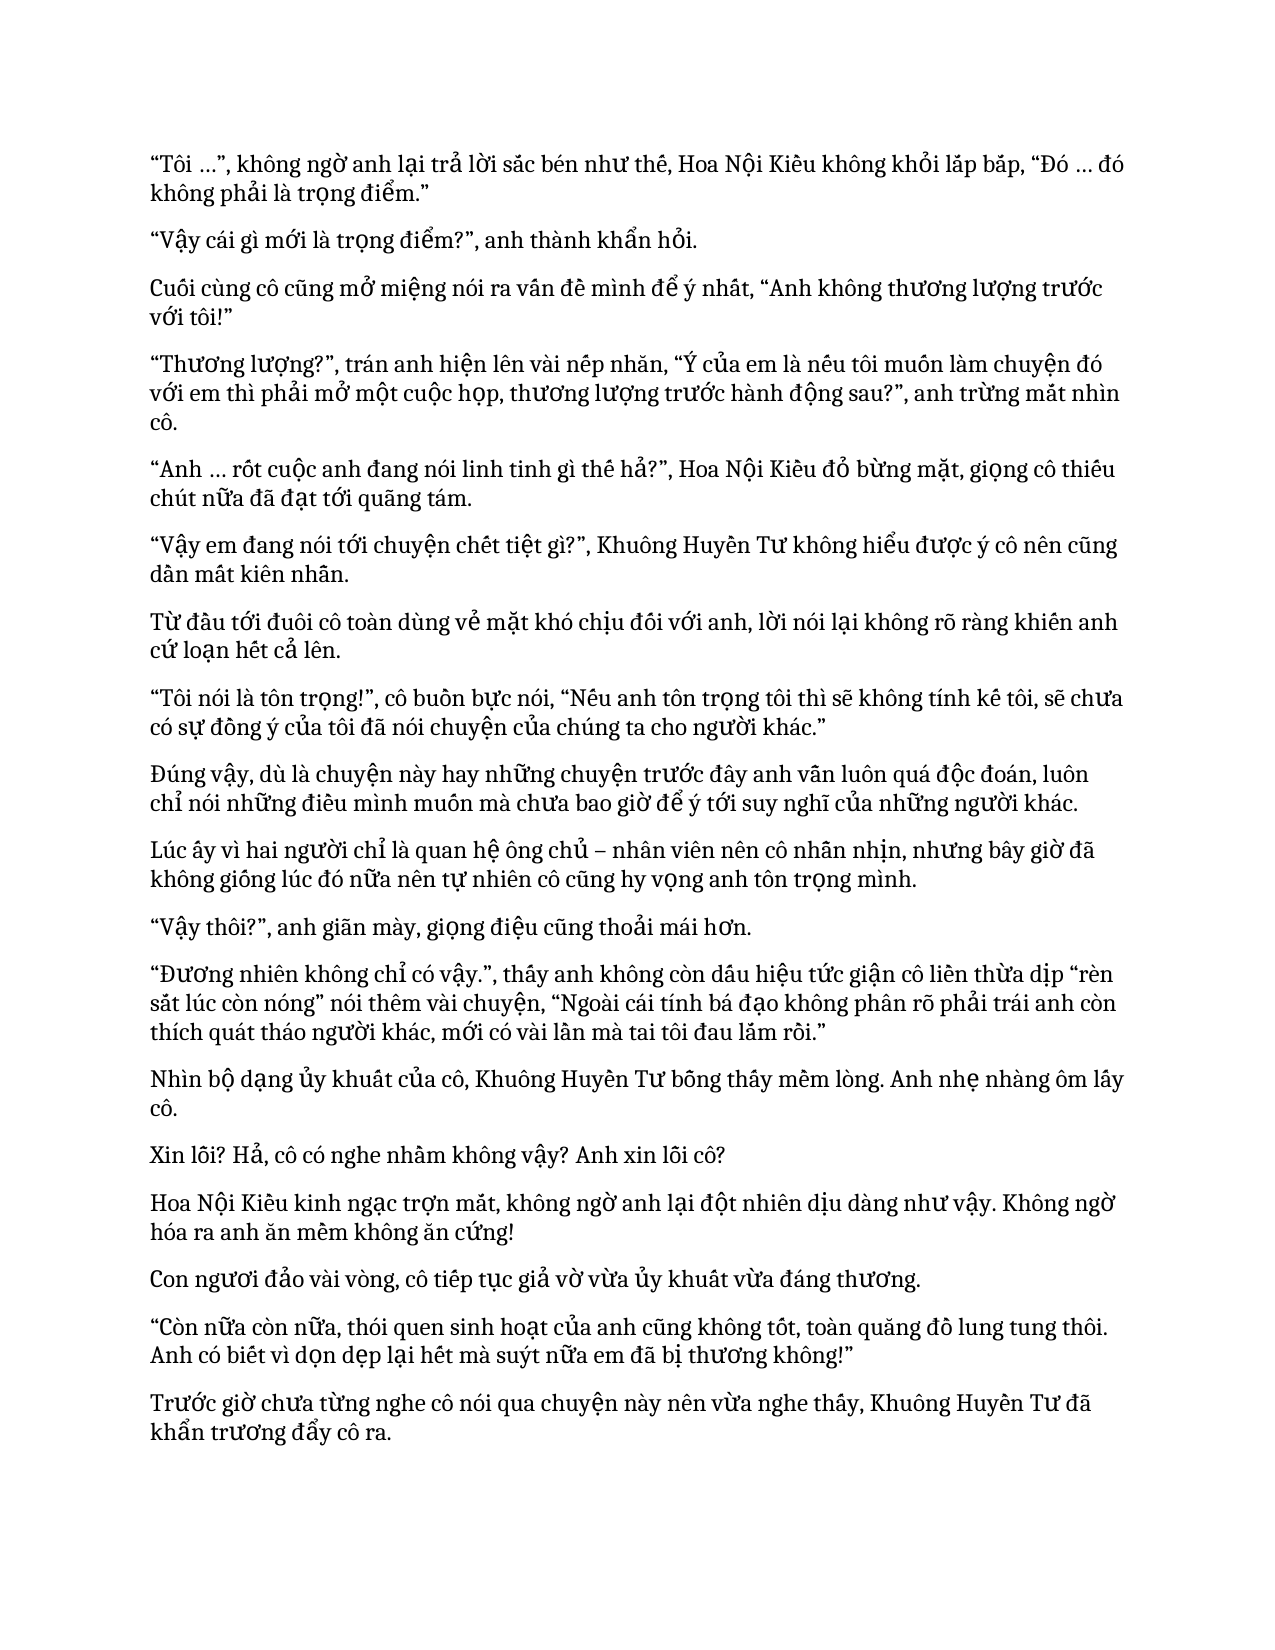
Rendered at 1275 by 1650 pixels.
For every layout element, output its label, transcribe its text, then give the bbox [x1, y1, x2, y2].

text Từ đầu tới đuôi cô toàn dùng vẻ mặt khó chịu đối với anh, lời nói lại không rõ ràng khiến anh cứ loạn hết cả lên. [150, 607, 1125, 665]
text Hoa Nội Kiều kinh ngạc trợn mắt, không ngờ anh lại đột nhiên dịu dàng như vậy. Không ngờ hóa ra anh ăn mềm không ăn cứng! [150, 1189, 1125, 1246]
text “Vậy cái gì mới là trọng điểm?”, anh thành khẩn hỏi. [150, 226, 1125, 255]
text Xin lỗi? Hả, cô có nghe nhầm không vậy? Anh xin lỗi cô? [150, 1141, 1125, 1170]
text Đúng vậy, dù là chuyện này hay những chuyện trước đây anh vẫn luôn quá độc đoán, luôn chỉ nói những điều mình muốn mà chưa bao giờ để ý tới suy nghĩ của những người khác. [150, 760, 1125, 817]
text “Tôi nói là tôn trọng!”, cô buồn bực nói, “Nếu anh tôn trọng tôi thì sẽ không tính kế tôi, sẽ chưa có sự đồng ý của tôi đã nói chuyện của chúng ta cho người khác.” [150, 684, 1125, 741]
text “Vậy em đang nói tới chuyện chết tiệt gì?”, Khuông Huyền Tư không hiểu được ý cô nên cũng dần mất kiên nhẫn. [150, 531, 1125, 589]
text Cuối cùng cô cũng mở miệng nói ra vấn đề mình để ý nhất, “Anh không thương lượng trước với tôi!” [150, 274, 1125, 331]
text “Thương lượng?”, trán anh hiện lên vài nếp nhăn, “Ý của em là nếu tôi muốn làm chuyện đó với em thì phải mở một cuộc họp, thương lượng trước hành động sau?”, anh trừng mắt nhìn cô. [150, 350, 1125, 436]
text “Đương nhiên không chỉ có vậy.”, thấy anh không còn dấu hiệu tức giận cô liền thừa dịp “rèn sắt lúc còn nóng” nói thêm vài chuyện, “Ngoài cái tính bá đạo không phân rõ phải trái anh còn thích quát tháo người khác, mới có vài lần mà tai tôi đau lắm rồi.” [150, 960, 1125, 1046]
text Lúc ấy vì hai người chỉ là quan hệ ông chủ – nhân viên nên cô nhẫn nhịn, nhưng bây giờ đã không giống lúc đó nữa nên tự nhiên cô cũng hy vọng anh tôn trọng mình. [150, 836, 1125, 894]
text Trước giờ chưa từng nghe cô nói qua chuyện này nên vừa nghe thấy, Khuông Huyền Tư đã khẩn trương đẩy cô ra. [150, 1389, 1125, 1446]
text “Anh … rốt cuộc anh đang nói linh tinh gì thế hả?”, Hoa Nội Kiều đỏ bừng mặt, giọng cô thiếu chút nữa đã đạt tới quãng tám. [150, 455, 1125, 512]
text “Vậy thôi?”, anh giãn mày, giọng điệu cũng thoải mái hơn. [150, 912, 1125, 941]
text “Tôi …”, không ngờ anh lại trả lời sắc bén như thế, Hoa Nội Kiều không khỏi lắp bắp, “Đó … đó không phải là trọng điểm.” [150, 150, 1125, 207]
text Nhìn bộ dạng ủy khuất của cô, Khuông Huyền Tư bỗng thấy mềm lòng. Anh nhẹ nhàng ôm lấy cô. [150, 1065, 1125, 1122]
text Con ngươi đảo vài vòng, cô tiếp tục giả vờ vừa ủy khuất vừa đáng thương. [150, 1265, 1125, 1294]
text “Còn nữa còn nữa, thói quen sinh hoạt của anh cũng không tốt, toàn quăng đồ lung tung thôi. Anh có biết vì dọn dẹp lại hết mà suýt nữa em đã bị thương không!” [150, 1312, 1125, 1370]
